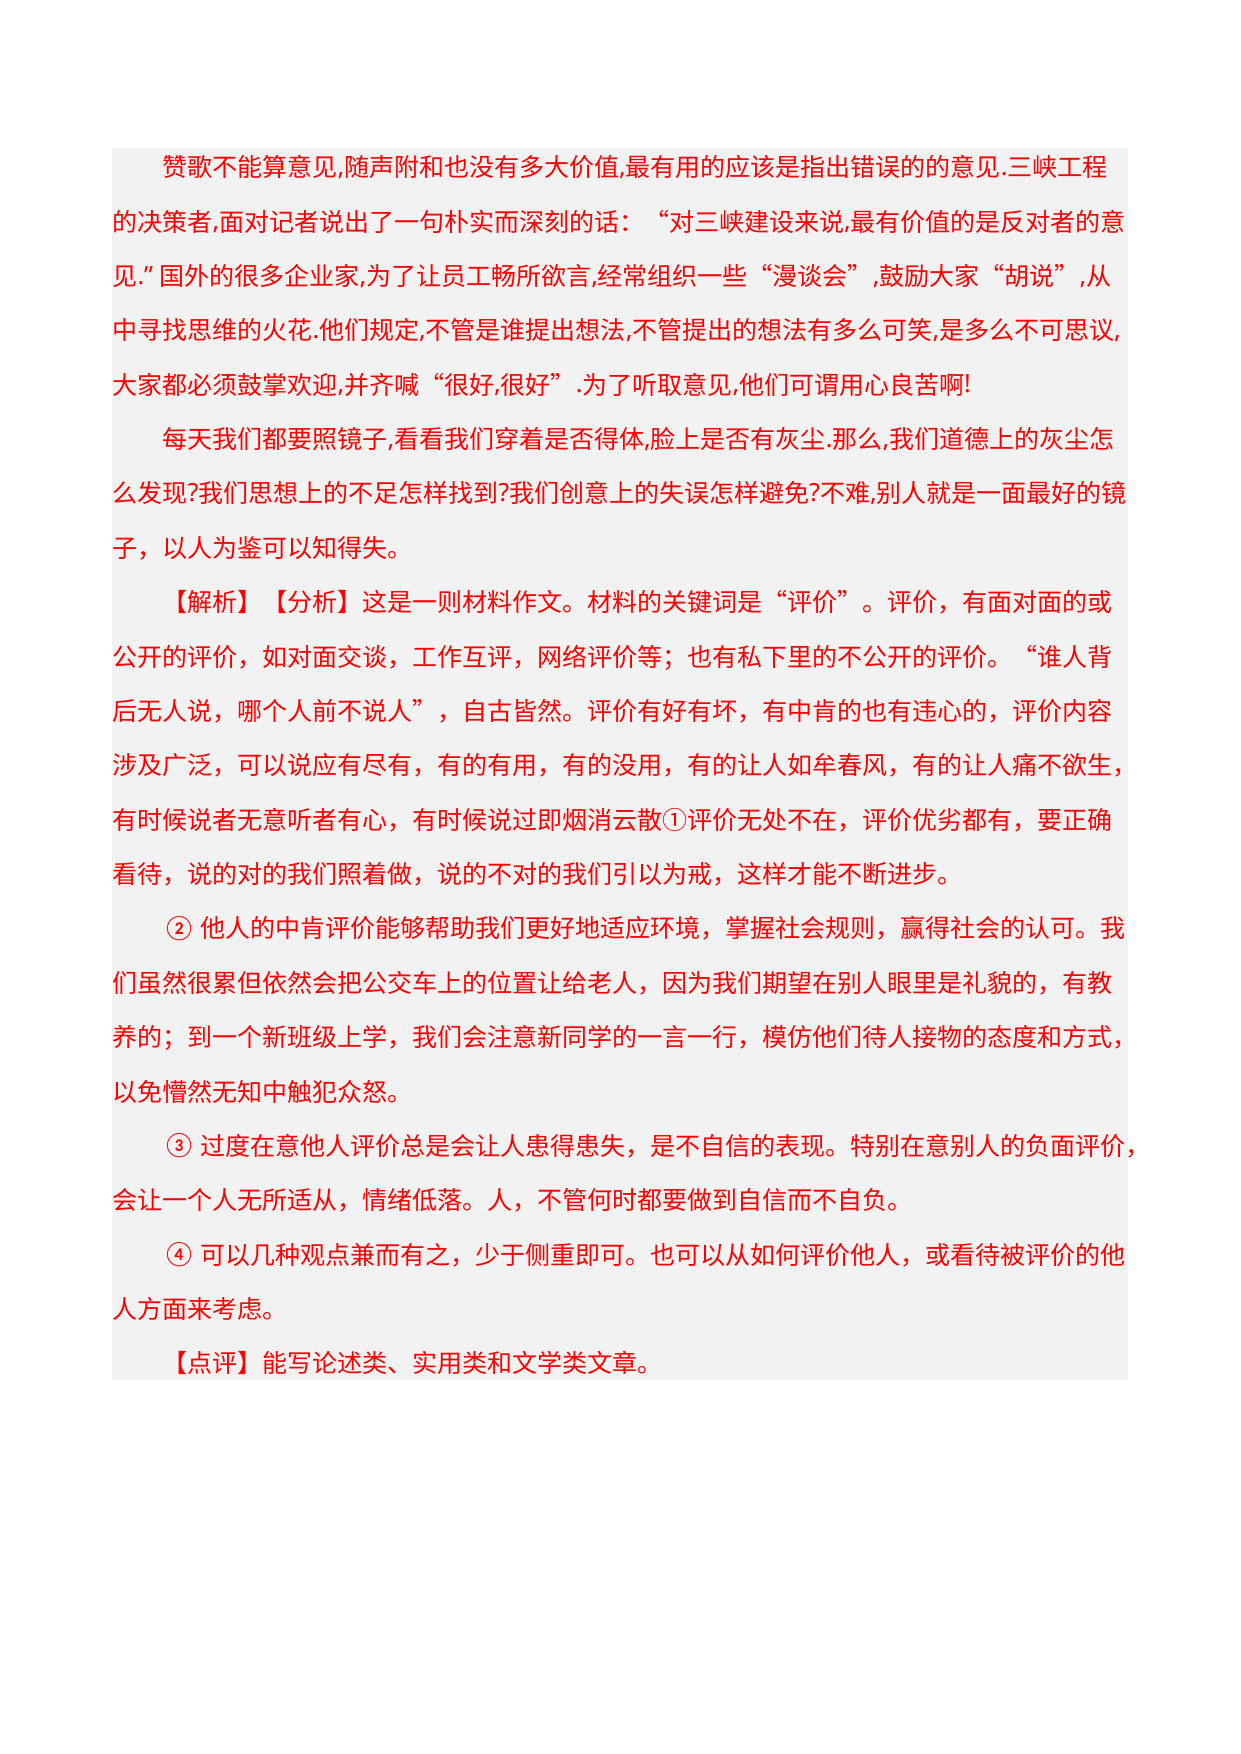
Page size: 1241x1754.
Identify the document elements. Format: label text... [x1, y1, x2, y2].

text ③过度在意他人评价总是会让人患得患失，是不自信的表现。特别在意别人的负面评价，会让一个人无所适从，情绪低落。人，不管何时都要做到自信而不自负。 [112, 1126, 1128, 1217]
text ④可以几种观点兼而有之，少于侧重即可。也可以从如何评价他人，或看待被评价的他人方面来考虑。 [112, 1235, 1128, 1326]
text 【解析】【分析】这是一则材料作文。材料的关键词是“评价”。评价，有面对面的或公开的评价，如对面交谈，工作互评，网络评价等；也有私下里的不公开的评价。“谁人背后无人说，哪个人前不说人”，自古皆然。评价有好有坏，有中肯的也有违心的，评价内容涉及广泛，可以说应有尽有，有的有用，有的没用，有的让人如牟春风，有的让人痛不欲生，有时候说者无意听者有心，有时候说过即烟消云散①评价无处不在，评价优劣都有，要正确看待，说的对的我们照着做，说的不对的我们引以为戒，这样才能不断进步。 [112, 583, 1128, 891]
text 赞歌不能算意见,随声附和也没有多大价值,最有用的应该是指出错误的的意见.三峡工程的决策者,面对记者说出了一句朴实而深刻的话：“对三峡建设来说,最有价值的是反对者的意见.” 国外的很多企业家,为了让员工畅所欲言,经常组织一些“漫谈会”,鼓励大家“胡说”,从中寻找思维的火花.他们规定,不管是谁提出想法,不管提出的想法有多么可笑,是多么不可思议,大家都必须鼓掌欢迎,并齐喊“很好,很好”.为了听取意见,他们可谓用心良苦啊! [112, 148, 1128, 401]
text 每天我们都要照镜子,看看我们穿着是否得体,脸上是否有灰尘.那么,我们道德上的灰尘怎么发现?我们思想上的不足怎样找到?我们创意上的失误怎样避免?不难,别人就是一面最好的镜子，以人为鉴可以知得失。 [112, 419, 1128, 564]
text 【点评】能写论述类、实用类和文学类文章。 [112, 1344, 1128, 1380]
text ②他人的中肯评价能够帮助我们更好地适应环境，掌握社会规则，赢得社会的认可。我们虽然很累但依然会把公交车上的位置让给老人，因为我们期望在别人眼里是礼貌的，有教养的；到一个新班级上学，我们会注意新同学的一言一行，模仿他们待人接物的态度和方式，以免懵然无知中触犯众怒。 [112, 909, 1128, 1108]
